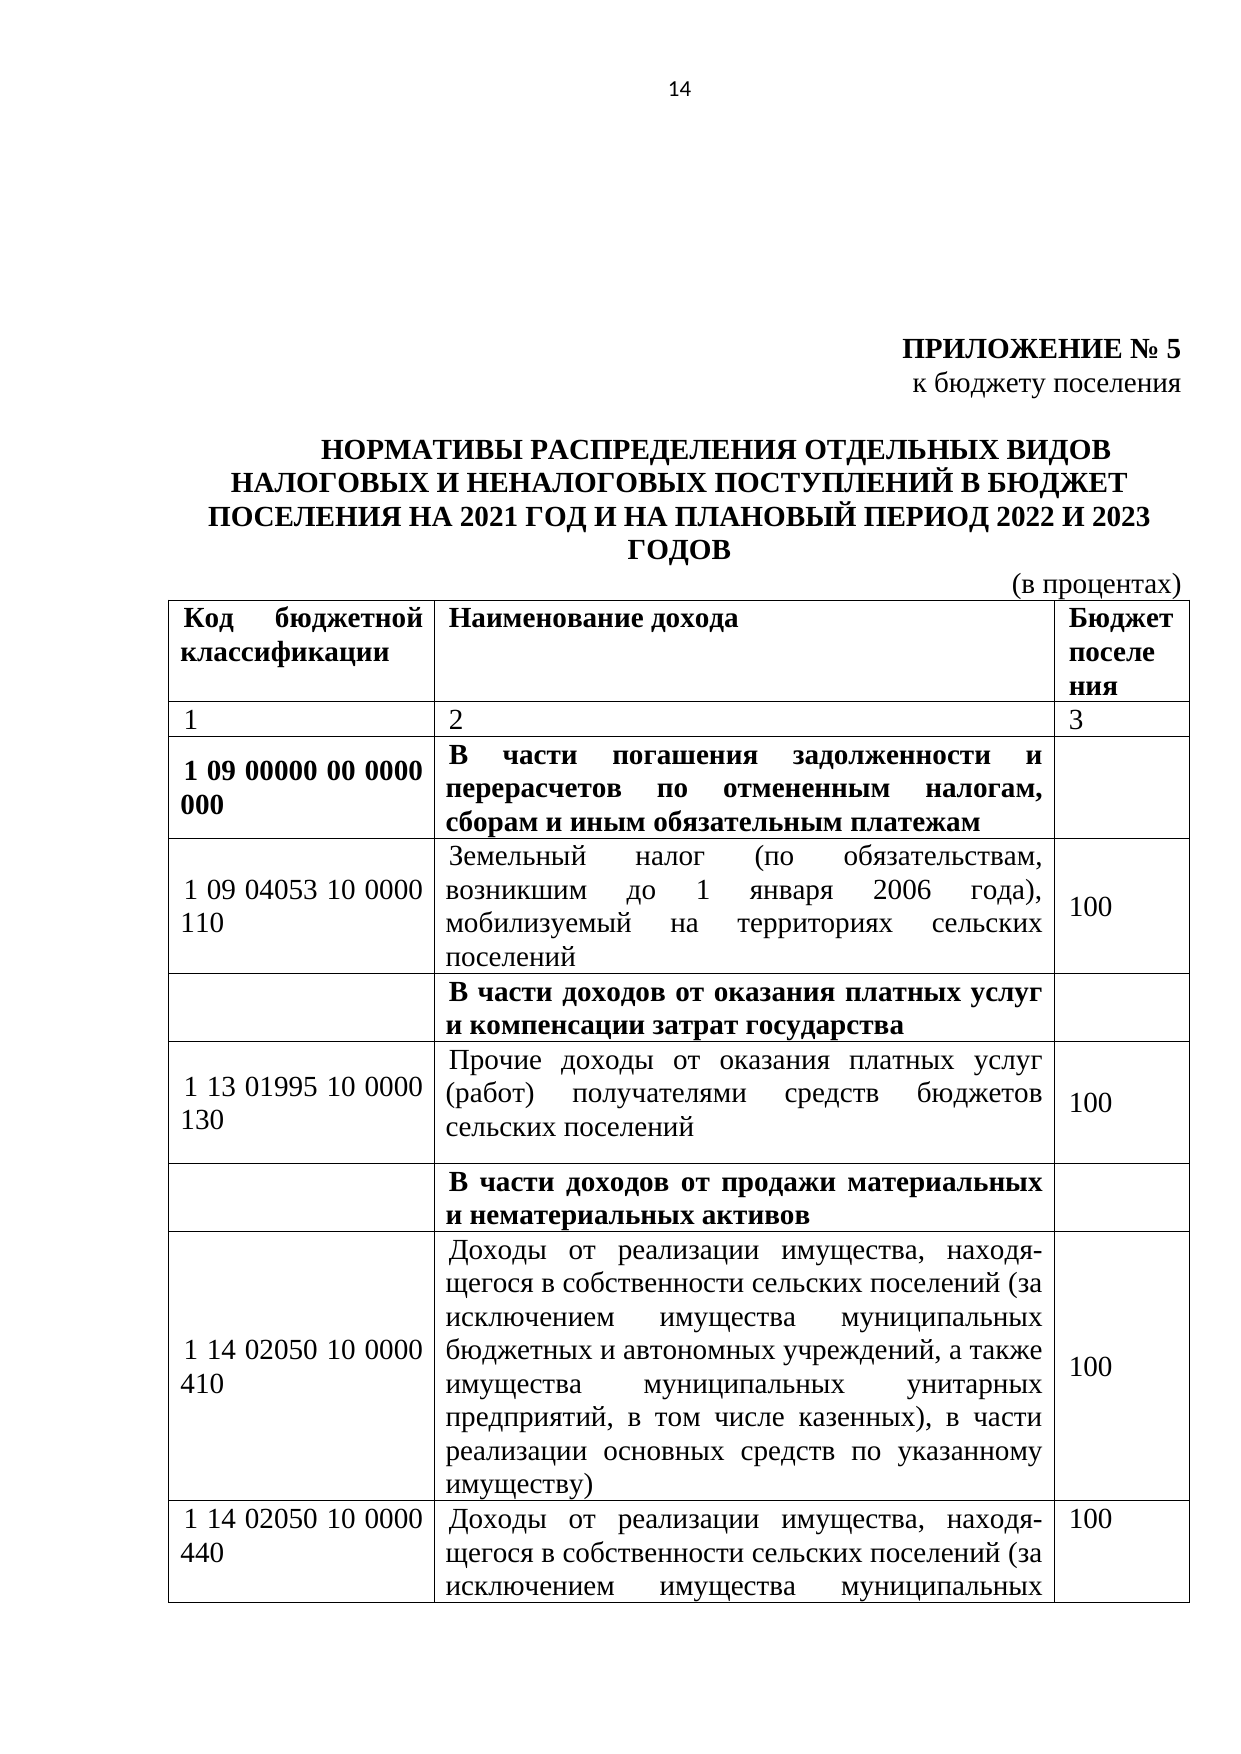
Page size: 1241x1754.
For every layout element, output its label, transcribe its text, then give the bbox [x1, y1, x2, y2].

text Приложение № 5 [177, 331, 1181, 365]
table_cell В части доходов от оказания платных услуг и компенсации затрат государства [435, 974, 1054, 1041]
table_cell [1055, 737, 1189, 837]
table_cell [169, 974, 434, 1041]
table_cell [1055, 1164, 1189, 1231]
text к бюджету поселения [177, 365, 1181, 398]
table_cell 100 [1055, 1232, 1189, 1500]
table_cell 1 [169, 702, 434, 736]
table_cell 100 [1055, 839, 1189, 973]
table_header Наименование дохода [435, 601, 1054, 701]
table_cell 100 [1055, 1501, 1189, 1602]
table_cell 1 09 04053 10 0000 110 [169, 839, 434, 973]
table_cell [1055, 974, 1189, 1041]
table_cell Доходы от реализации имущества, находя-щегося в собственности сельских поселений (за исключением имущества муниципальных бюджетных и автономных учреждений, а также имущества муниципальных унитарных предприятий, в том числе казенных), в части реализации основных средств по указанному имуществу) [435, 1232, 1054, 1500]
table_cell 1 13 01995 10 0000 130 [169, 1042, 434, 1163]
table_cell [169, 1501, 434, 1602]
table_cell 100 [1055, 1042, 1189, 1163]
table_cell Земельный налог (по обязательствам, возникшим до 1 января 2006 года), мобилизуемый на территориях сельских поселений [435, 839, 1054, 973]
table_cell Прочие доходы от оказания платных услуг (работ) получателями средств бюджетов сельских поселений [435, 1042, 1054, 1163]
table_cell В части погашения задолженности и перерасчетов по отмененным налогам, сборам и иным обязательным платежам [435, 737, 1054, 837]
table_cell В части доходов от продажи материальных и нематериальных активов [435, 1164, 1054, 1231]
table_cell 1 09 00000 00 0000 000 [169, 737, 434, 837]
table_header Код бюджетной классификации [169, 601, 434, 701]
table_cell 1 14 02050 10 0000 410 [169, 1232, 434, 1500]
table_header Бюджет поселе ния [1055, 601, 1189, 701]
table_cell [169, 1164, 434, 1231]
table_cell 2 [435, 702, 1054, 736]
text (в процентах) [177, 566, 1181, 599]
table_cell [435, 1501, 1054, 1602]
text Нормативы распределения отдельных видов НАЛОГОВЫХ И НЕНАЛОГОВЫХ ПОСТУПЛЕНИЙ в бюджет ПОСЕЛЕНИЯ на 2021 год и на плановый период 2022 и 2023 годов [177, 432, 1181, 566]
table_cell 3 [1055, 702, 1189, 736]
